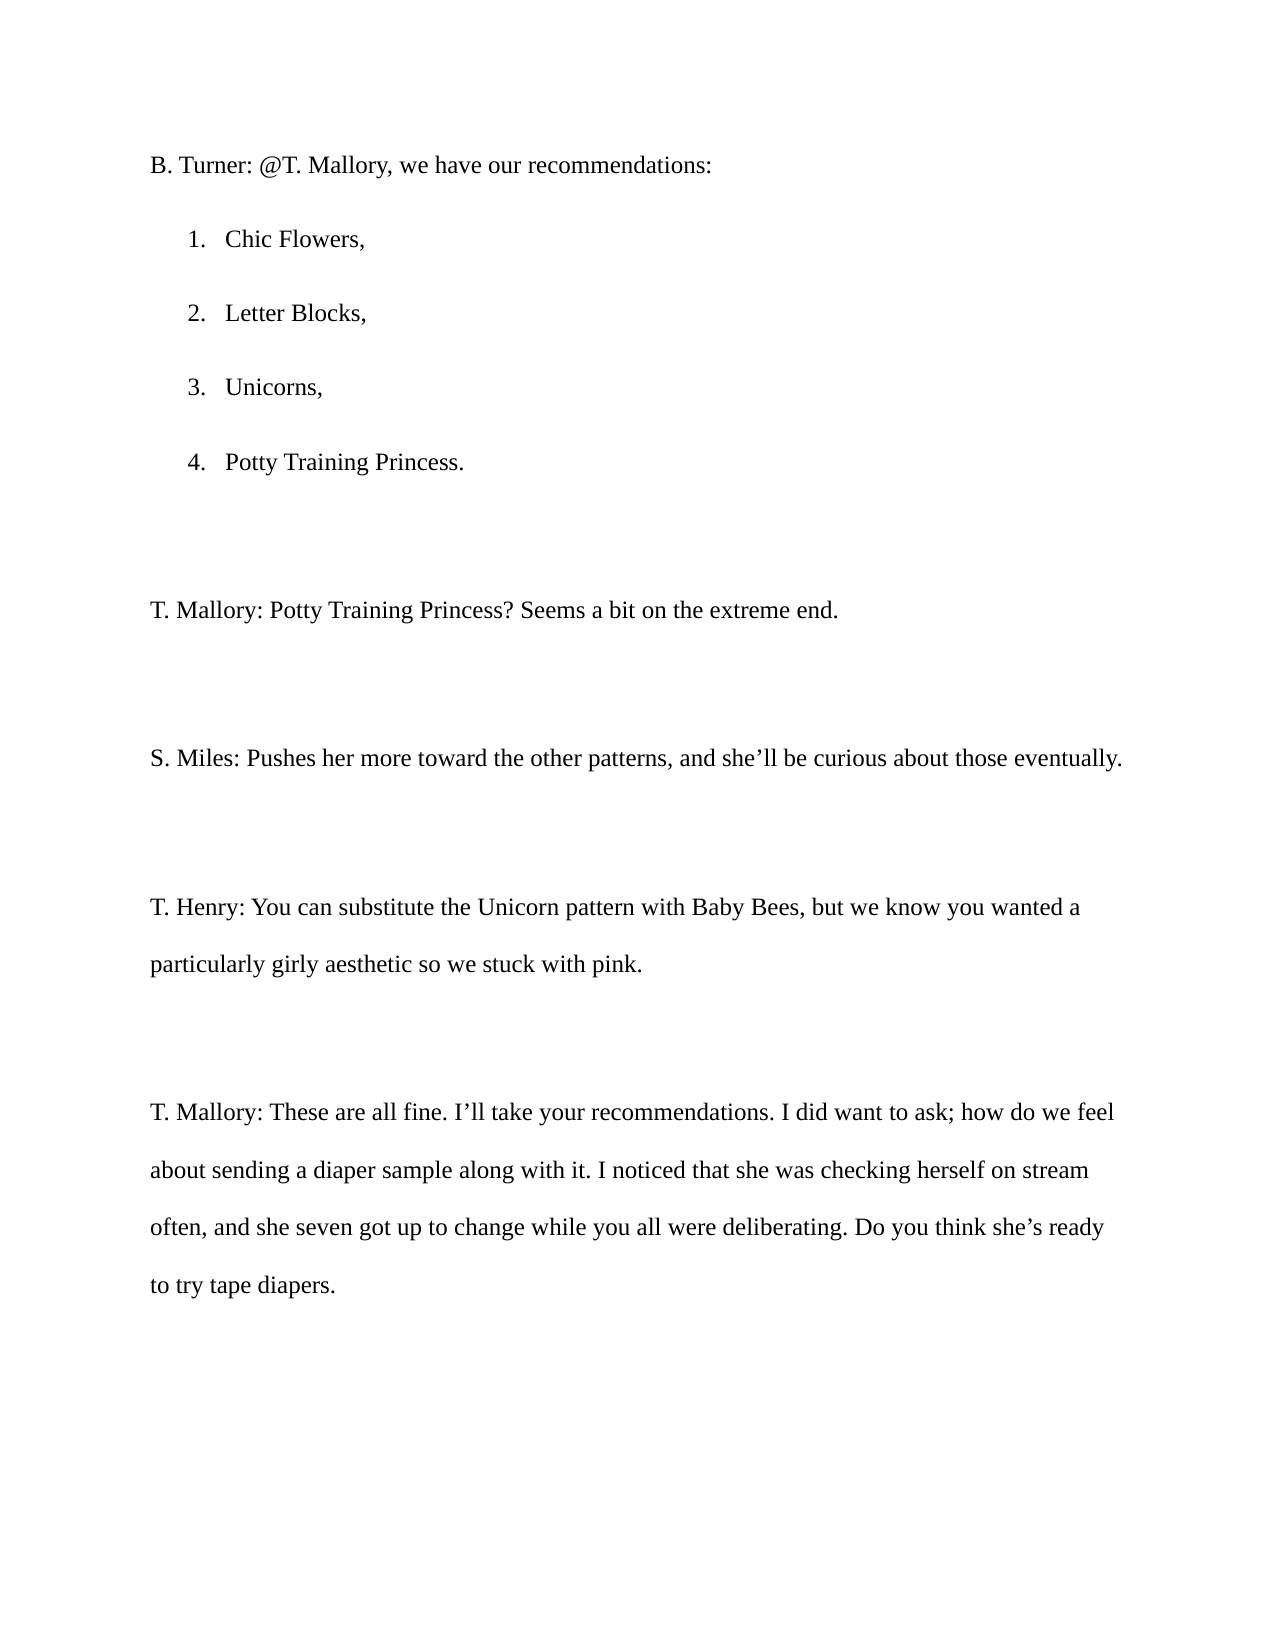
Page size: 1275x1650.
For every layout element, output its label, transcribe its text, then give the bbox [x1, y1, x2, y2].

text B. Turner: @T. Mallory, we have our recommendations: [150, 150, 1125, 179]
text T. Henry: You can substitute the Unicorn pattern with Baby Bees, but we know you wanted a particularly girly aesthetic so we stuck with pink. [150, 892, 1125, 978]
text S. Miles: Pushes her more toward the other patterns, and she’ll be curious about those eventually. [150, 743, 1125, 772]
list Potty Training Princess. [187, 447, 1125, 475]
list Chic Flowers, [187, 224, 1125, 253]
text T. Mallory: These are all fine. I’ll take your recommendations. I did want to ask; how do we feel about sending a diaper sample along with it. I noticed that she was checking herself on stream often, and she seven got up to change while you all were deliberating. Do you think she’s ready to try tape diapers. [150, 1097, 1125, 1299]
list Unicorns, [187, 372, 1125, 401]
list Letter Blocks, [187, 298, 1125, 327]
text T. Mallory: Potty Training Princess? Seems a bit on the extreme end. [150, 595, 1125, 624]
